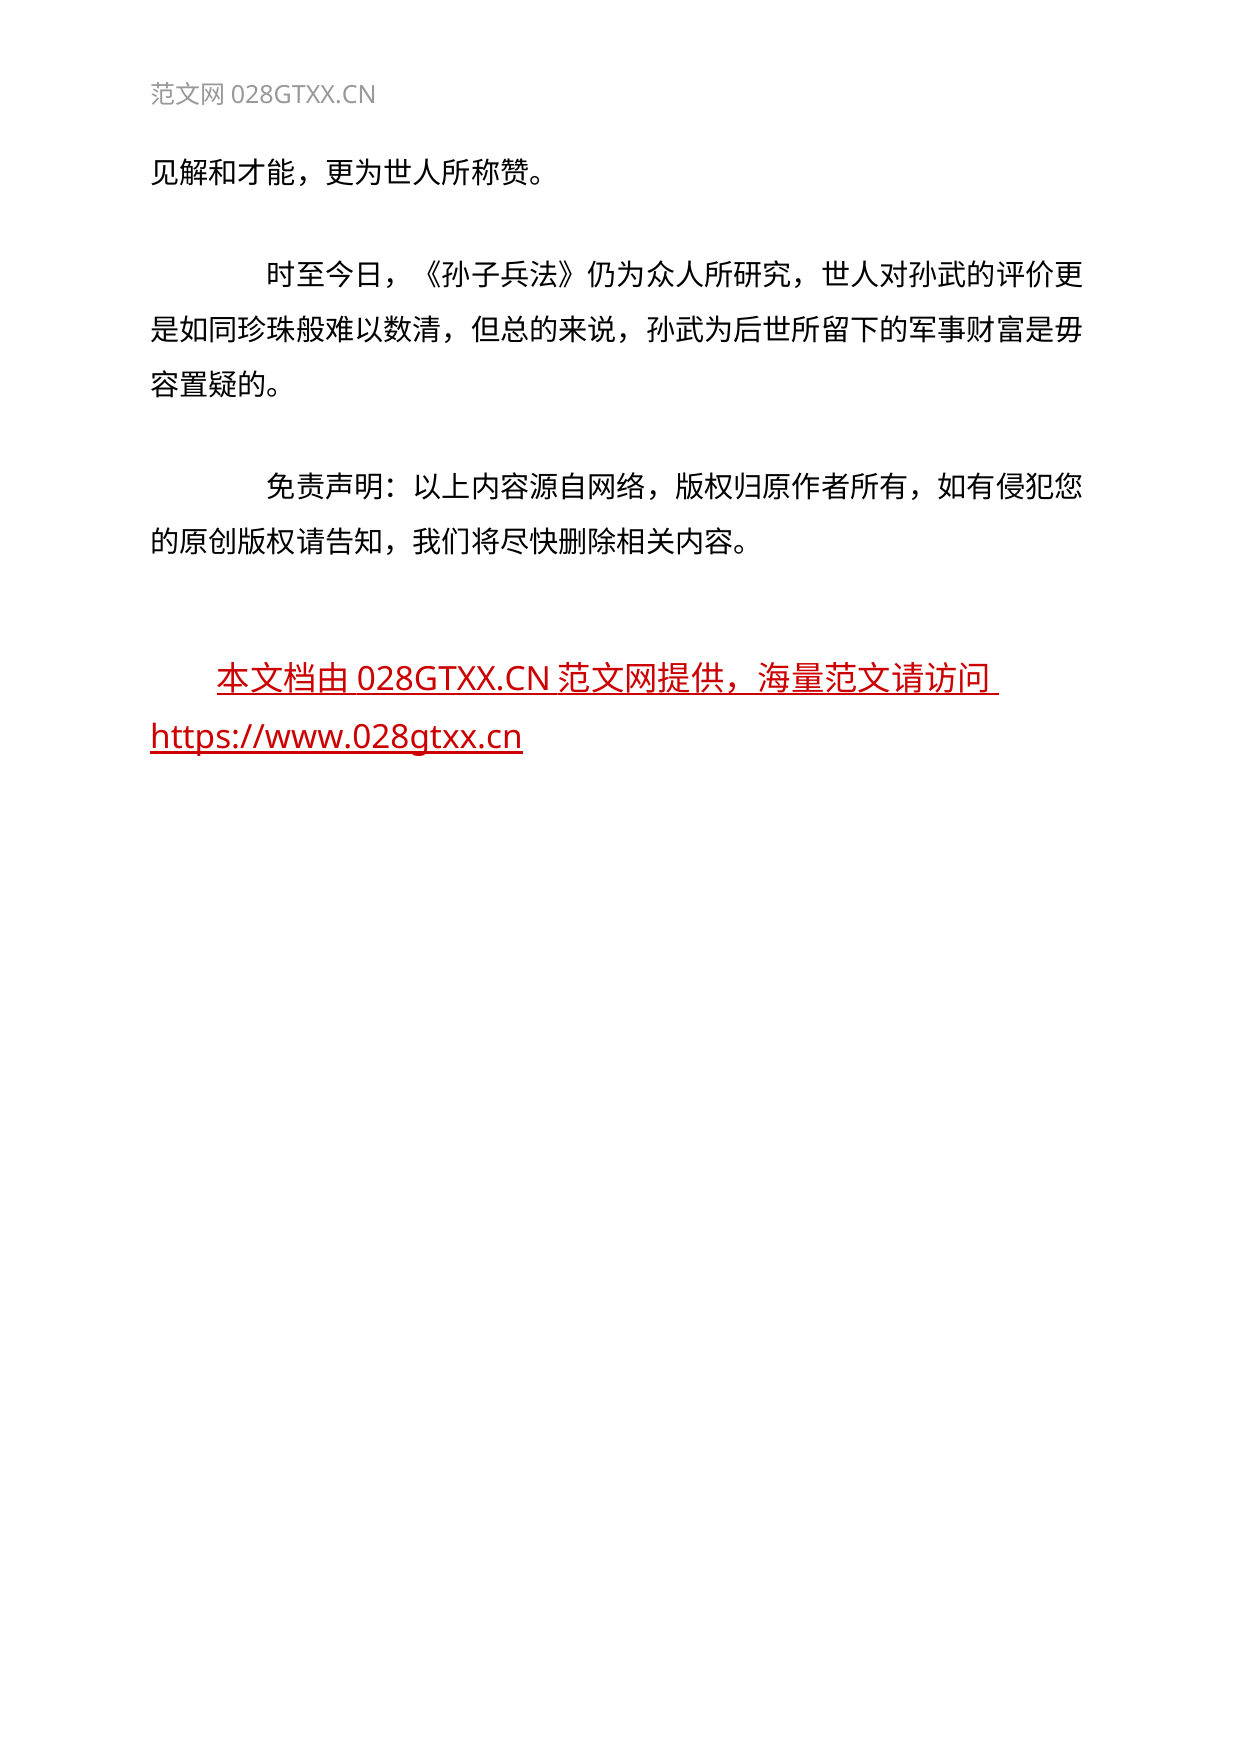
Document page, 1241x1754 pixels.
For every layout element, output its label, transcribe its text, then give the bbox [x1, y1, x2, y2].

text 免责声明：以上内容源自网络，版权归原作者所有，如有侵犯您的原创版权请告知，我们将尽快删除相关内容。 [150, 463, 1090, 561]
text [150, 150, 1090, 192]
text 本文档由028GTXX.CN范文网提供，海量范文请访问 https://www.028gtxx.cn [150, 651, 1090, 759]
text 时至今日，《孙子兵法》仍为众人所研究，世人对孙武的评价更是如同珍珠般难以数清，但总的来说，孙武为后世所留下的军事财富是毋容置疑的。 [150, 252, 1090, 404]
